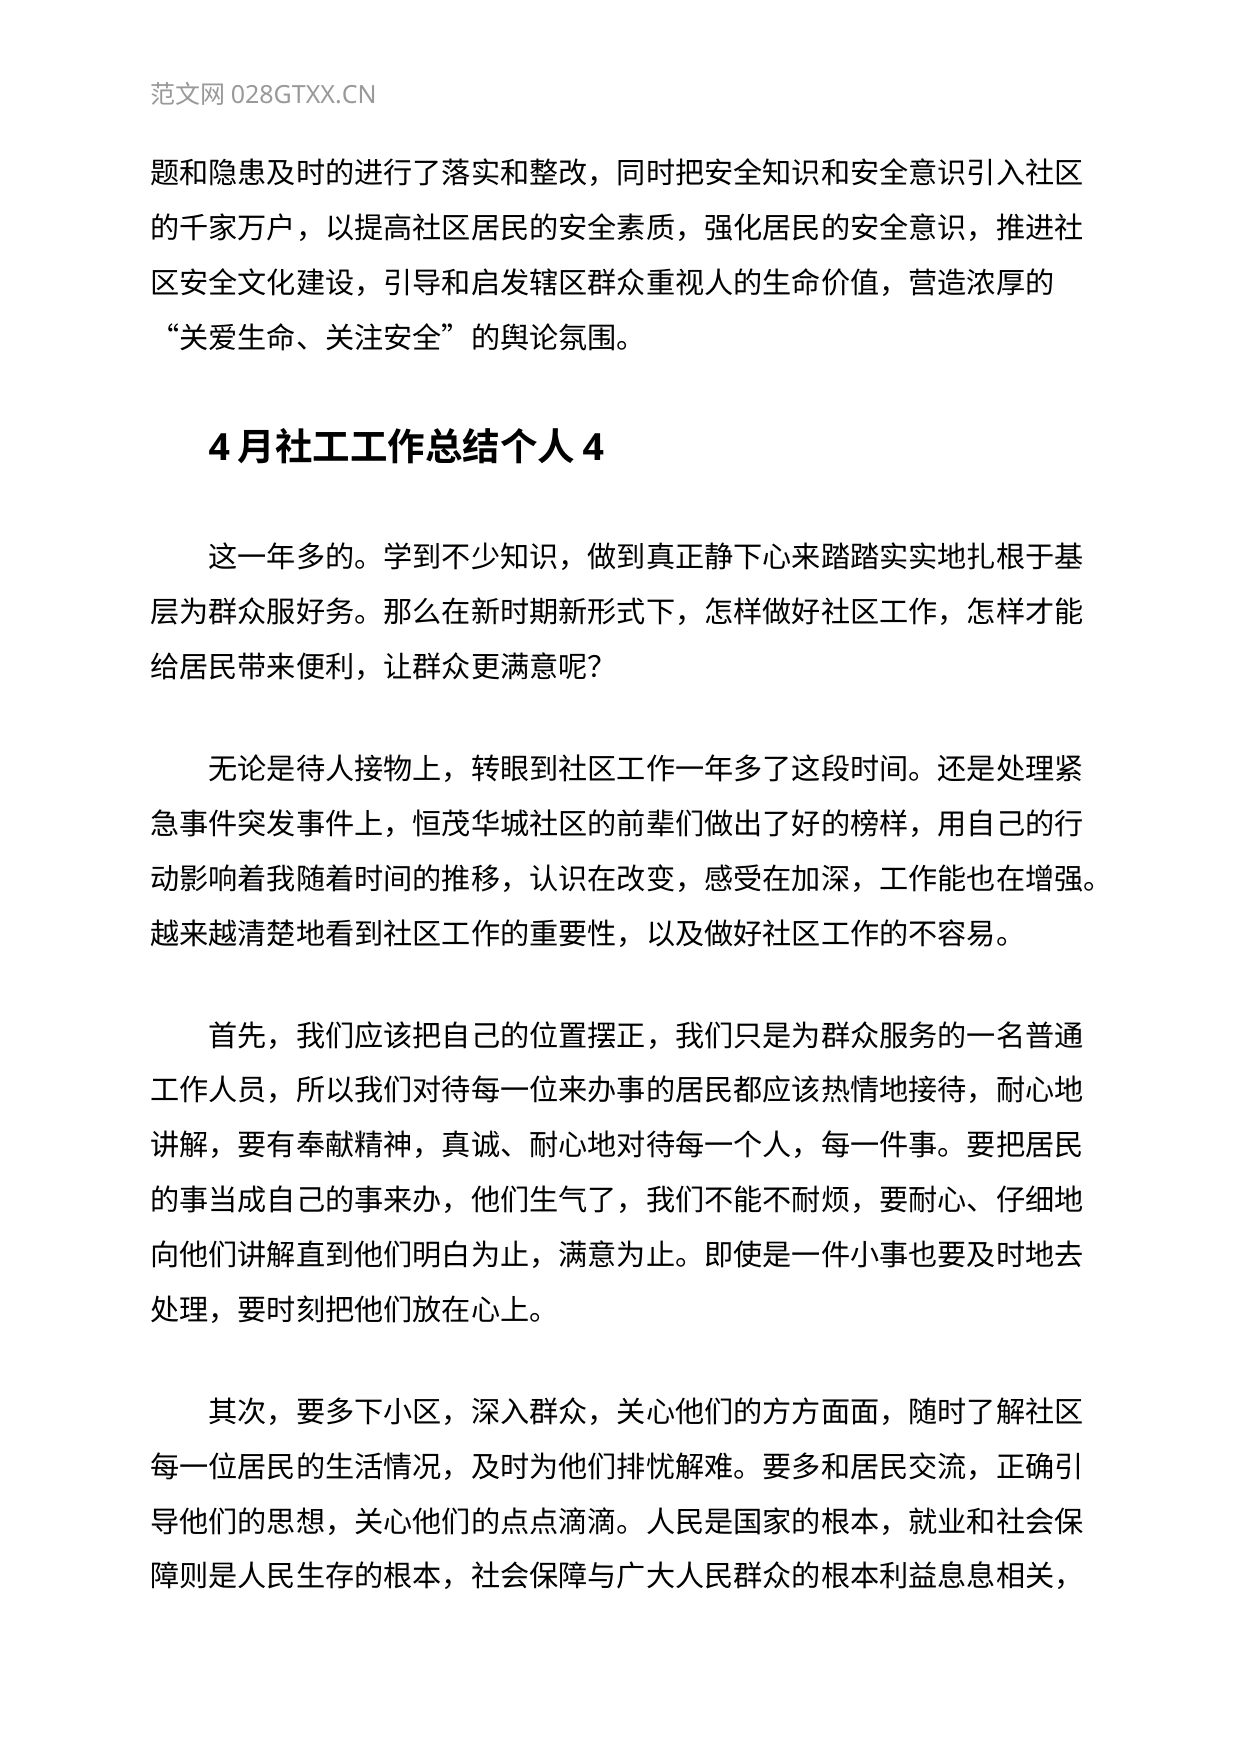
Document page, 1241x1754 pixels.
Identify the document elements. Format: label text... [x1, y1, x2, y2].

text 4月社工工作总结个人4 [150, 416, 1090, 471]
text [150, 1388, 1090, 1595]
text 无论是待人接物上，转眼到社区工作一年多了这段时间。还是处理紧急事件突发事件上，恒茂华城社区的前辈们做出了好的榜样，用自己的行动影响着我随着时间的推移，认识在改变，感受在加深，工作能也在增强。越来越清楚地看到社区工作的重要性，以及做好社区工作的不容易。 [150, 746, 1090, 953]
text 首先，我们应该把自己的位置摆正，我们只是为群众服务的一名普通工作人员，所以我们对待每一位来办事的居民都应该热情地接待，耐心地讲解，要有奉献精神，真诚、耐心地对待每一个人，每一件事。要把居民的事当成自己的事来办，他们生气了，我们不能不耐烦，要耐心、仔细地向他们讲解直到他们明白为止，满意为止。即使是一件小事也要及时地去处理，要时刻把他们放在心上。 [150, 1012, 1090, 1329]
text 这一年多的。学到不少知识，做到真正静下心来踏踏实实地扎根于基层为群众服好务。那么在新时期新形式下，怎样做好社区工作，怎样才能给居民带来便利，让群众更满意呢？ [150, 534, 1090, 686]
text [150, 150, 1090, 357]
